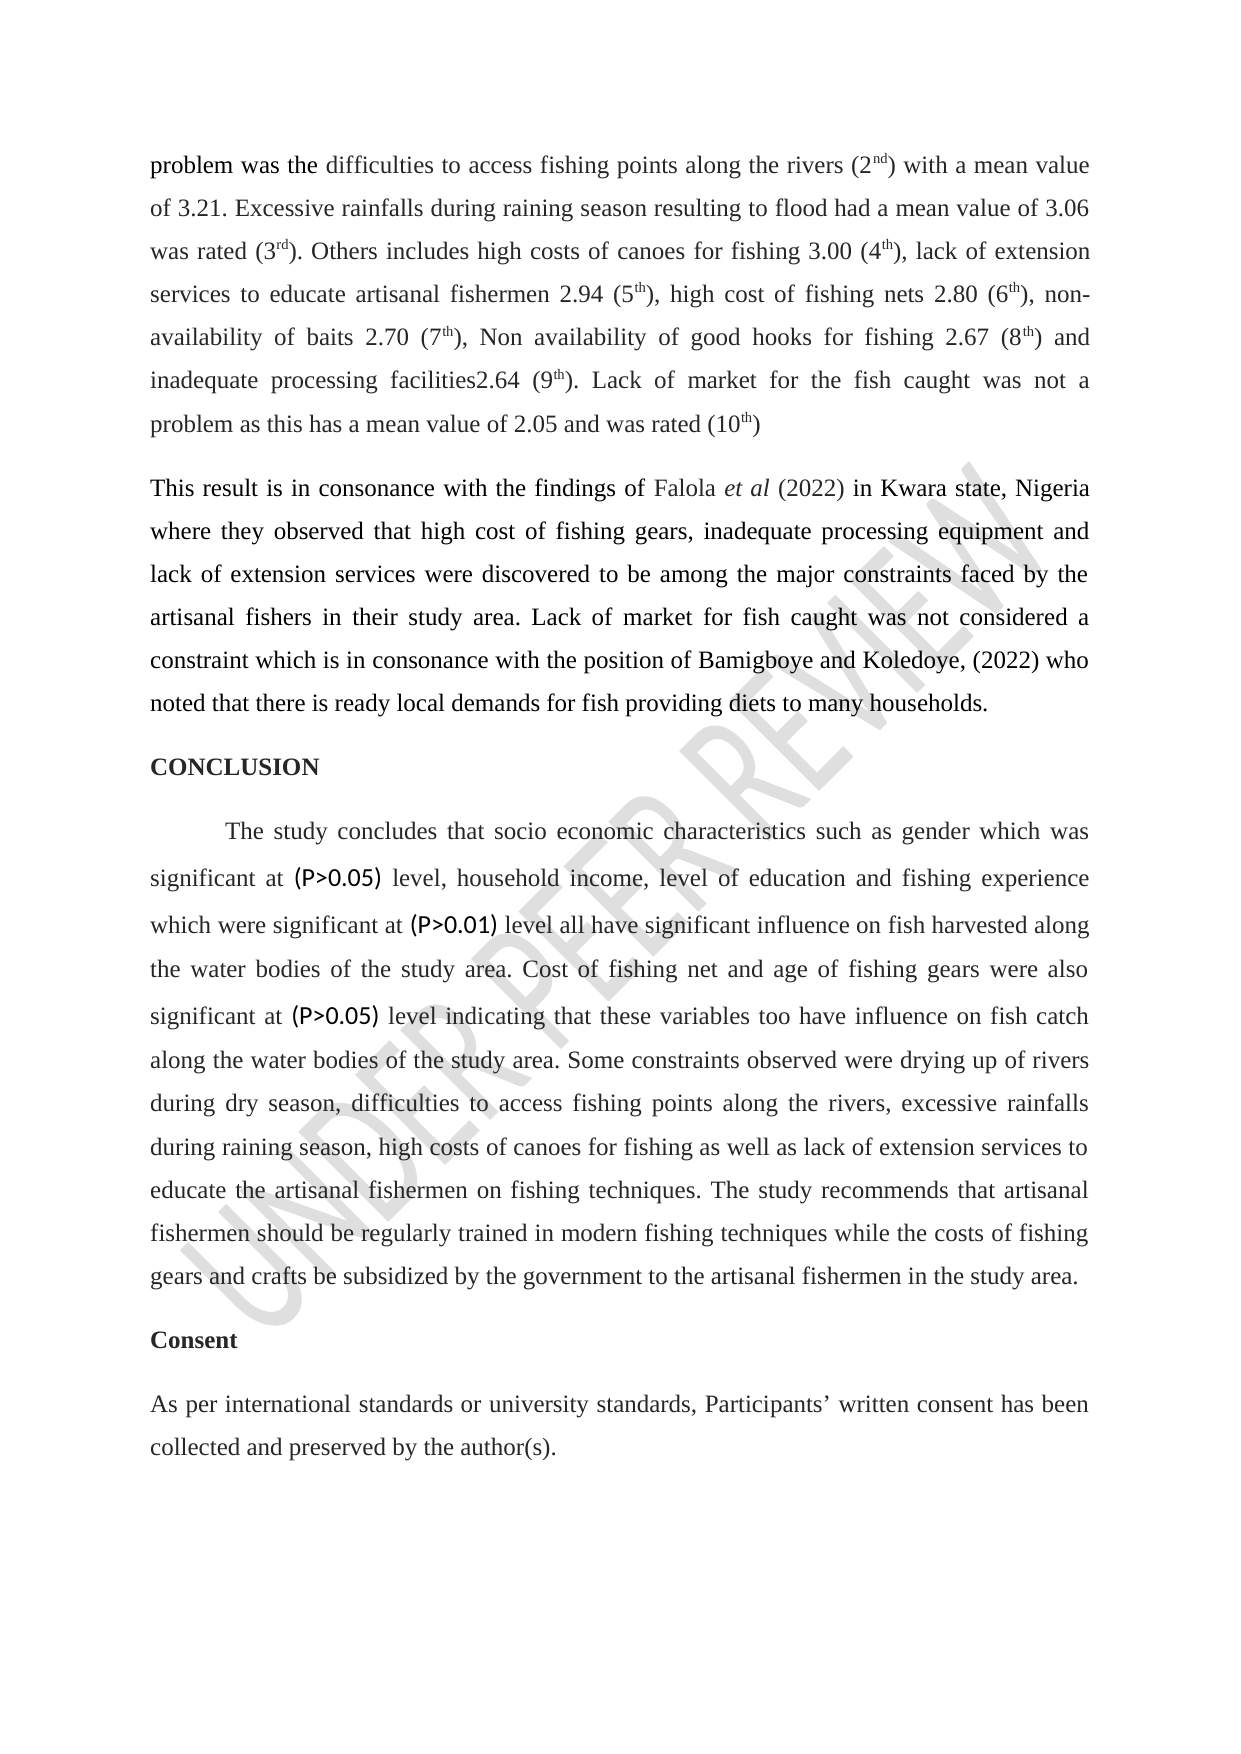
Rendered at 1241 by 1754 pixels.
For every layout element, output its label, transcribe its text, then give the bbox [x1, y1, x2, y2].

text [150, 150, 1090, 437]
text As per international standards or university standards, Participants’ written consent has been collected and preserved by the author(s). [150, 1389, 1090, 1461]
text Consent [150, 1325, 1090, 1354]
text This result is in consonance with the findings of Falola et al (2022) in Kwara state, Nigeria where they observed that high cost of fishing gears, inadequate processing equipment and lack of extension services were discovered to be among the major constraints faced by the artisanal fishers in their study area. Lack of market for fish caught was not considered a constraint which is in consonance with the position of Bamigboye and Koledoye, (2022) who noted that there is ready local demands for fish providing diets to many households. [150, 473, 1090, 717]
text CONCLUSION [150, 752, 1090, 781]
text The study concludes that socio economic characteristics such as gender which was significant at (P>0.05) level, household income, level of education and fishing experience which were significant at (P>0.01) level all have significant influence on fish harvested along the water bodies of the study area. Cost of fishing net and age of fishing gears were also significant at (P>0.05) level indicating that these variables too have influence on fish catch along the water bodies of the study area. Some constraints observed were drying up of rivers during dry season, difficulties to access fishing points along the rivers, excessive rainfalls during raining season, high costs of canoes for fishing as well as lack of extension services to educate the artisanal fishermen on fishing techniques. The study recommends that artisanal fishermen should be regularly trained in modern fishing techniques while the costs of fishing gears and crafts be subsidized by the government to the artisanal fishermen in the study area. [150, 816, 1090, 1290]
